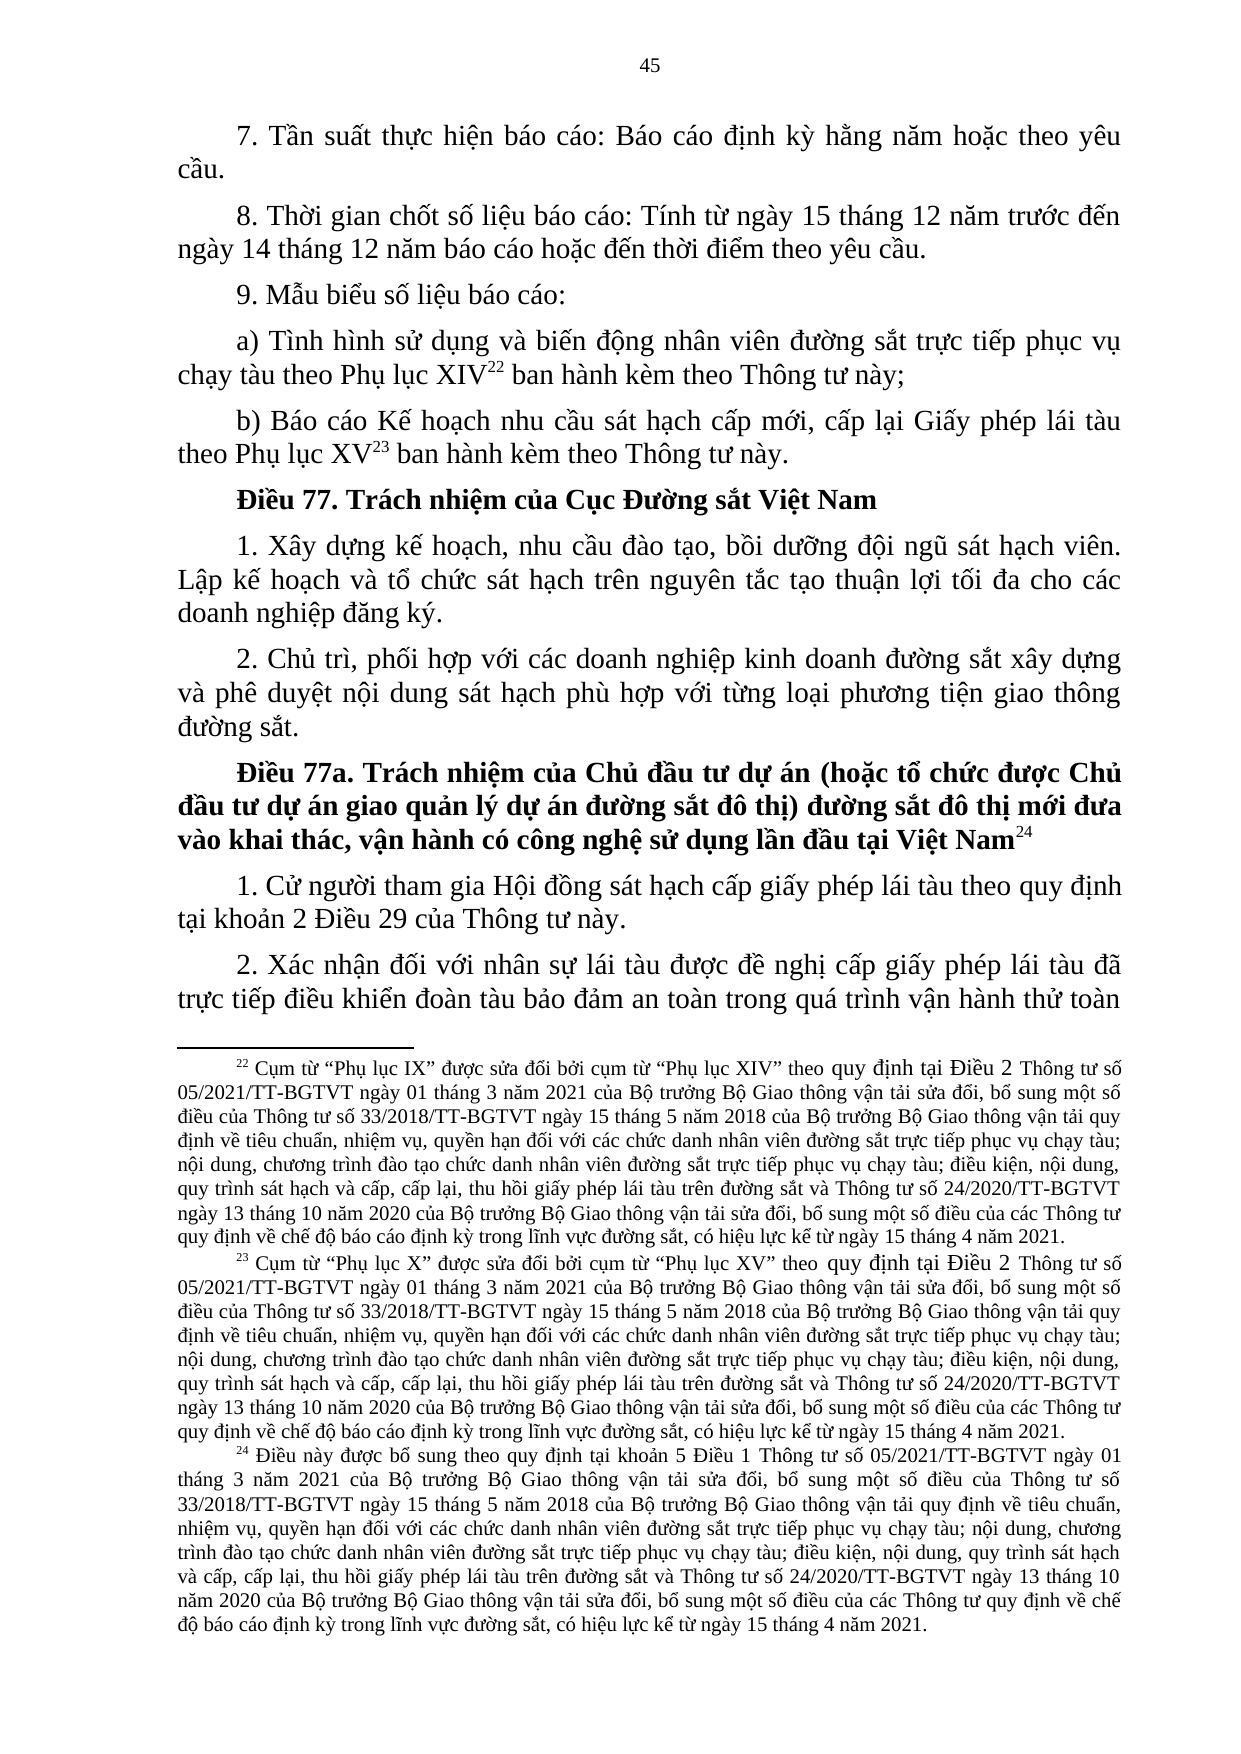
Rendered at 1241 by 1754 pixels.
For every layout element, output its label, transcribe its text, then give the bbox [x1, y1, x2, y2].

text 2. Chủ trì, phối hợp với các doanh nghiệp kinh doanh đường sắt xây dựng và phê duyệt nội dung sát hạch phù hợp với từng loại phương tiện giao thông đường sắt. [177, 642, 1122, 742]
text 1. Xây dựng kế hoạch, nhu cầu đào tạo, bồi dưỡng đội ngũ sát hạch viên. Lập kế hoạch và tổ chức sát hạch trên nguyên tắc tạo thuận lợi tối đa cho các doanh nghiệp đăng ký. [177, 528, 1122, 629]
text Điều 77. Trách nhiệm của Cục Đường sắt Việt Nam [177, 482, 1122, 516]
text Điều 77a. Trách nhiệm của Chủ đầu tư dự án (hoặc tổ chức được Chủ đầu tư dự án giao quản lý dự án đường sắt đô thị) đường sắt đô thị mới đưa vào khai thác, vận hành có công nghệ sử dụng lần đầu tại Việt Nam [177, 755, 1122, 855]
text a) Tình hình sử dụng và biến động nhân viên đường sắt trực tiếp phục vụ chạy tàu theo Phụ lục XIV ban hành kèm theo Thông tư này; [177, 323, 1122, 390]
text 2. Xác nhận đối với nhân sự lái tàu được đề nghị cấp giấy phép lái tàu đã trực tiếp điều khiển đoàn tàu bảo đảm an toàn trong quá trình vận hành thử toàn hệ thống của Dự án theo quy định tại điểm b khoản 2 Điều 35 Thông tư này. Chịu trách nhiệm trước pháp luật về nội dung xác nhận này. [177, 947, 1122, 1014]
text 9. Mẫu biểu số liệu báo cáo: [177, 277, 1122, 311]
text 7. Tần suất thực hiện báo cáo: Báo cáo định kỳ hằng năm hoặc theo yêu cầu. [177, 118, 1122, 185]
text 8. Thời gian chốt số liệu báo cáo: Tính từ ngày 15 tháng 12 năm trước đến ngày 14 tháng 12 năm báo cáo hoặc đến thời điểm theo yêu cầu. [177, 198, 1122, 265]
text b) Báo cáo Kế hoạch nhu cầu sát hạch cấp mới, cấp lại Giấy phép lái tàu theo Phụ lục XV ban hành kèm theo Thông tư này. [177, 403, 1122, 470]
text 1. Cử người tham gia Hội đồng sát hạch cấp giấy phép lái tàu theo quy định tại khoản 2 Điều 29 của Thông tư này. [177, 868, 1122, 935]
